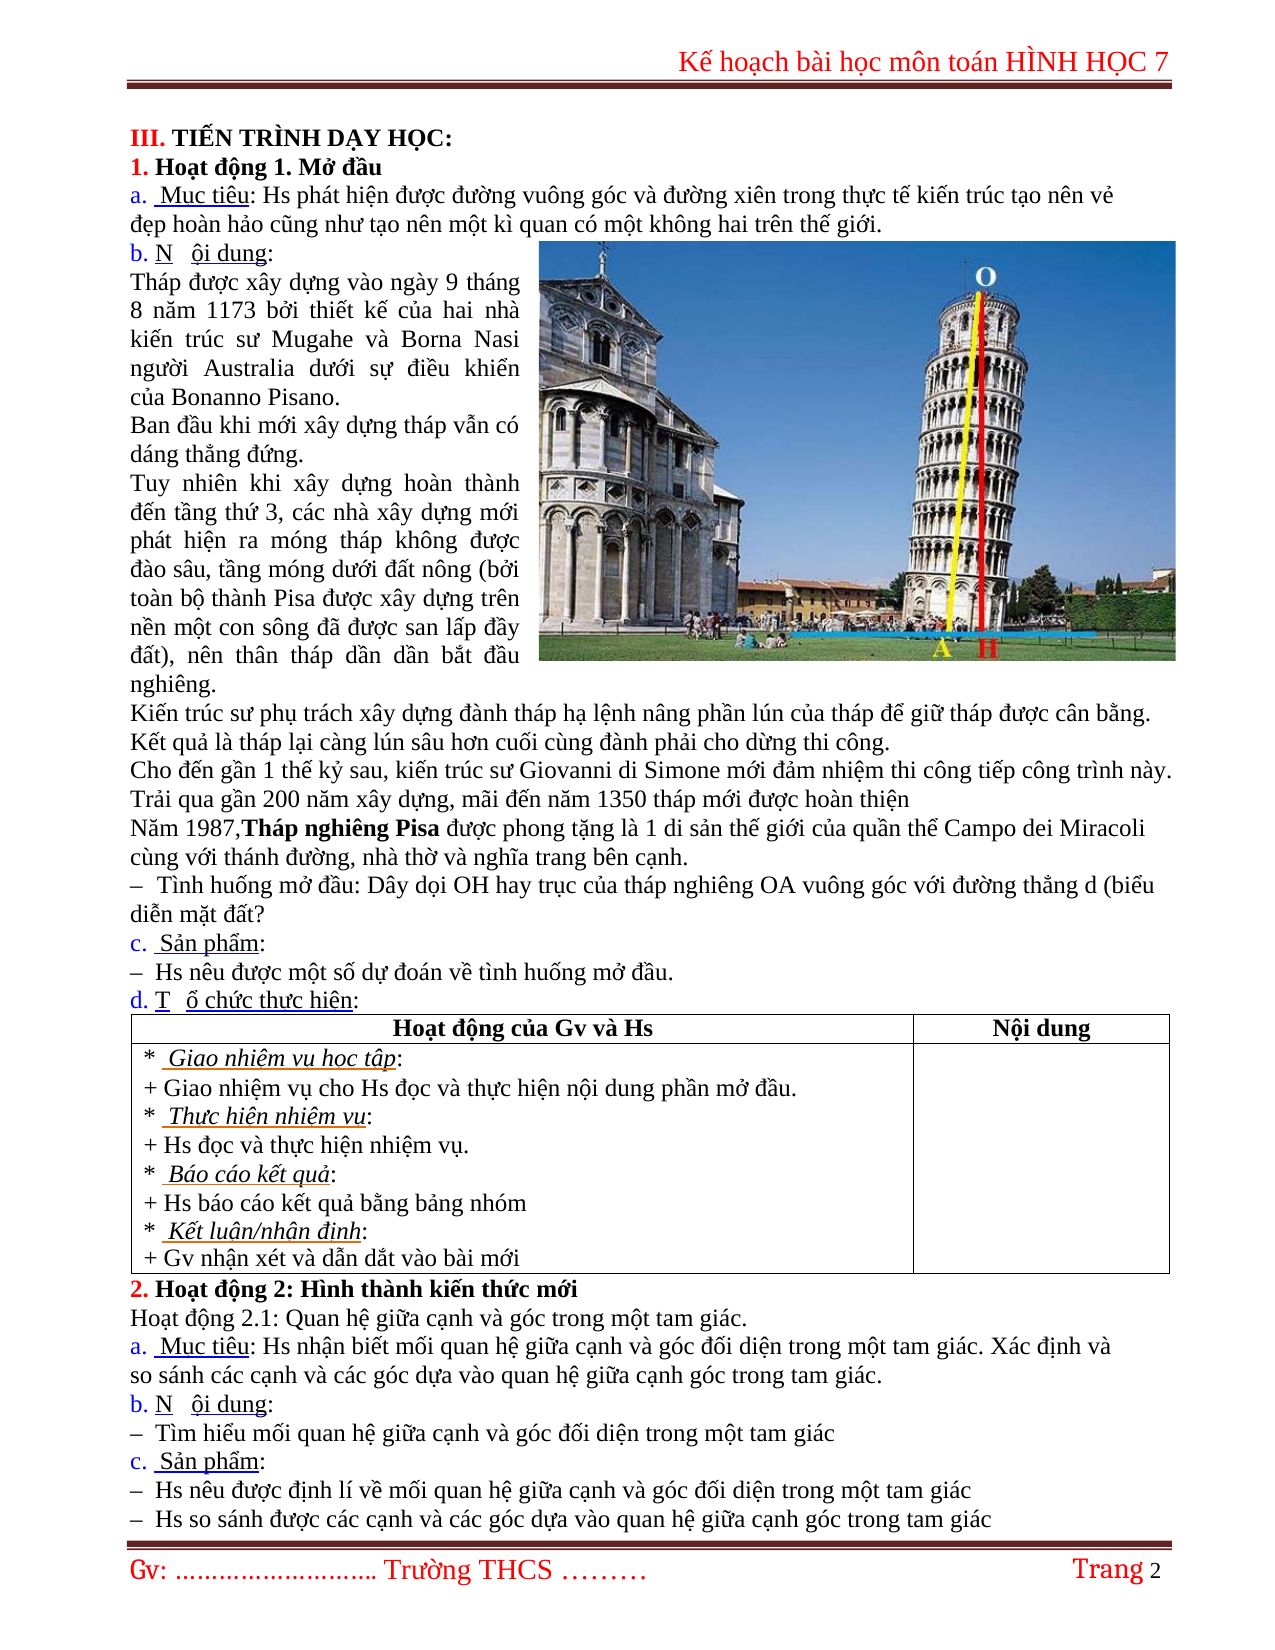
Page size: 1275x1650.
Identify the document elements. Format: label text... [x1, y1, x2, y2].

picture [538, 241, 1176, 661]
table_cell Giao nhiệm vụ học tập: + Giao nhiệm vụ cho Hs đọc và thực hiện nội dung phần mở đầu. Thực hiện nhiệm vụ: + Hs đọc và thực hiện nhiệm vụ. Báo cáo kết quả: + Hs báo cáo kết quả bằng bảng nhóm Kết luận/nhận định: + Gv nhận xét và dẫn dắt vào bài mới [132, 1044, 913, 1273]
list T ổ chức thực hiện: [130, 985, 1206, 1014]
list Mục tiêu: Hs nhận biết mối quan hệ giữa cạnh và góc đối diện trong một tam giác. Xác định và so sánh các cạnh và các góc dựa vào quan hệ giữa cạnh góc trong tam giác. [130, 1331, 1132, 1389]
text Hoạt động 2.1: Quan hệ giữa cạnh và góc trong một tam giác. [130, 1303, 1206, 1331]
text Ban đầu khi mới xây dựng tháp vẫn có dáng thẳng đứng. [130, 410, 520, 468]
subtitle Hoạt động 2: Hình thành kiến thức mới [130, 1274, 1206, 1303]
text Tháp được xây dựng vào ngày 9 tháng 8 năm 1173 bởi thiết kế của hai nhà kiến trúc sư Mugahe và Borna Nasi người Australia dưới sự điều khiển của Bonanno Pisano. [130, 267, 520, 410]
list N ội dung: [130, 238, 1206, 267]
list Hs so sánh được các cạnh và các góc dựa vào quan hệ giữa cạnh góc trong tam giác [130, 1504, 1206, 1533]
text Tuy nhiên khi xây dựng hoàn thành đến tầng thứ 3, các nhà xây dựng mới phát hiện ra móng tháp không được đào sâu, tầng móng dưới đất nông (bởi toàn bộ thành Pisa được xây dựng trên nền một con sông đã được san lấp đầy đất), nên thân tháp dần dần bắt đầu nghiêng. [130, 468, 520, 698]
table_header Nội dung [914, 1015, 1169, 1043]
text Năm 1987,Tháp nghiêng Pisa được phong tặng là 1 di sản thế giới của quần thể Campo dei Miracoli cùng với thánh đường, nhà thờ và nghĩa trang bên cạnh. [130, 813, 1175, 870]
list Hoạt động 1. Mở đầu [130, 152, 1206, 180]
list Sản phẩm: [130, 928, 1206, 957]
list Hs nêu được một số dự đoán về tình huống mở đầu. [130, 957, 1206, 985]
list Tìm hiểu mối quan hệ giữa cạnh và góc đối diện trong một tam giác [130, 1418, 1206, 1446]
list Tình huống mở đầu: Dây dọi OH hay trục của tháp nghiêng OA vuông góc với đường thẳng d (biểu diễn mặt đất? [130, 870, 1168, 928]
list Mục tiêu: Hs phát hiện được đường vuông góc và đường xiên trong thực tế kiến trúc tạo nên vẻ đẹp hoàn hảo cũng như tạo nên một kì quan có một không hai trên thế giới. [130, 180, 1149, 238]
text Cho đến gần 1 thế kỷ sau, kiến trúc sư Giovanni di Simone mới đảm nhiệm thi công tiếp công trình này. Trải qua gần 200 năm xây dựng, mãi đến năm 1350 tháp mới được hoàn thiện [130, 755, 1175, 813]
table_cell [914, 1044, 1169, 1273]
list Sản phẩm: [130, 1446, 1206, 1475]
subtitle TIẾN TRÌNH DẠY HỌC: [130, 123, 1206, 152]
list Hs nêu được định lí về mối quan hệ giữa cạnh và góc đối diện trong một tam giác [130, 1475, 1206, 1504]
list N ội dung: [130, 1389, 1206, 1418]
table_header Hoạt động của Gv và Hs [132, 1015, 913, 1043]
text Kiến trúc sư phụ trách xây dựng đành tháp hạ lệnh nâng phần lún của tháp để giữ tháp được cân bằng. Kết quả là tháp lại càng lún sâu hơn cuối cùng đành phải cho dừng thi công. [130, 698, 1175, 755]
